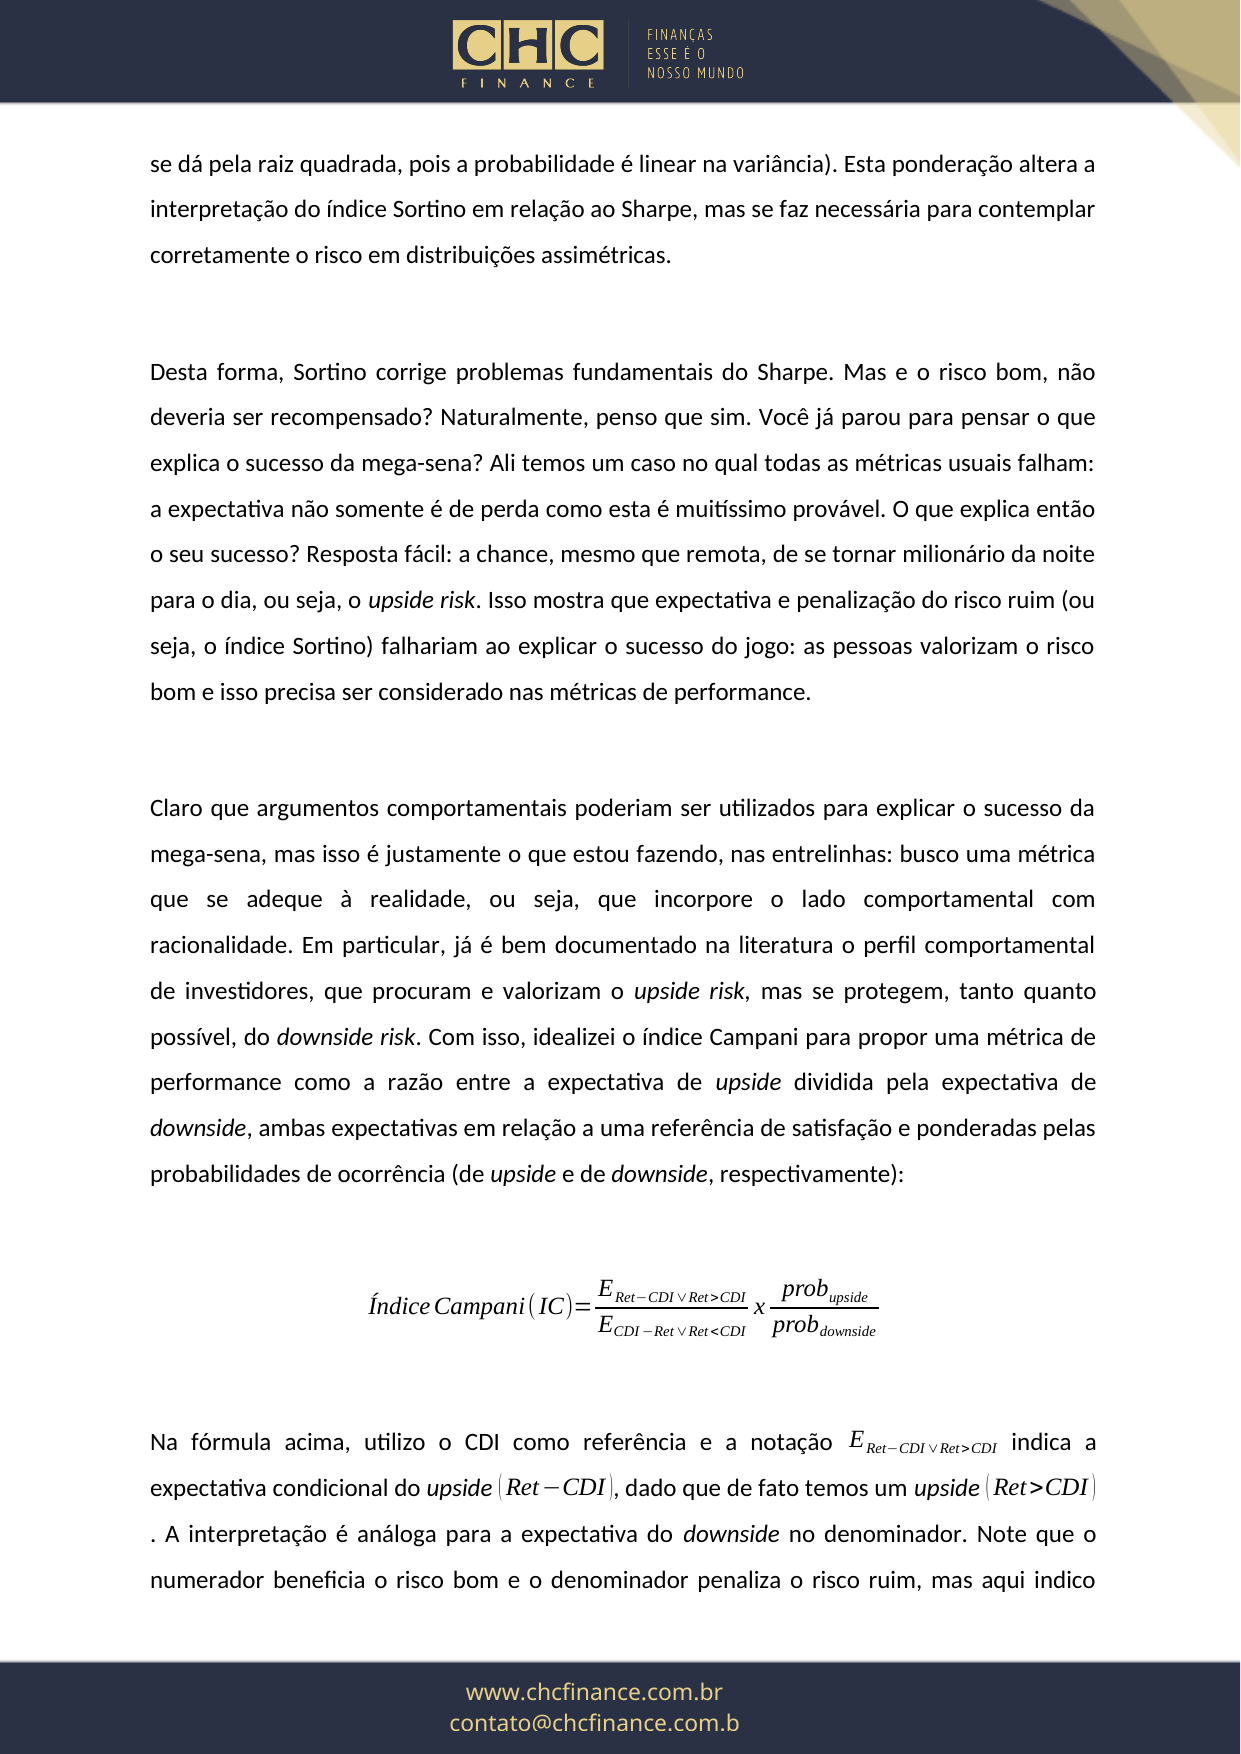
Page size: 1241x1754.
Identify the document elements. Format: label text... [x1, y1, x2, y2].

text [150, 1426, 1097, 1594]
picture [0, 0, 1241, 1754]
text Desta forma, Sortino corrige problemas fundamentais do Sharpe. Mas e o risco bom, não deveria ser recompensado? Naturalmente, penso que sim. Você já parou para pensar o que explica o sucesso da mega-sena? Ali temos um caso no qual todas as métricas usuais falham: a expectativa não somente é de perda como esta é muitíssimo provável. O que explica então o seu sucesso? Resposta fácil: a chance, mesmo que remota, de se tornar milionário da noite para o dia, ou seja, o upside risk. Isso mostra que expectativa e penalização do risco ruim (ou seja, o índice Sortino) falhariam ao explicar o sucesso do jogo: as pessoas valorizam o risco bom e isso precisa ser considerado nas métricas de performance. [150, 356, 1097, 706]
text Claro que argumentos comportamentais poderiam ser utilizados para explicar o sucesso da mega-sena, mas isso é justamente o que estou fazendo, nas entrelinhas: busco uma métrica que se adeque à realidade, ou seja, que incorpore o lado comportamental com racionalidade. Em particular, já é bem documentado na literatura o perfil comportamental de investidores, que procuram e valorizam o upside risk, mas se protegem, tanto quanto possível, do downside risk. Com isso, idealizei o índice Campani para propor uma métrica de performance como a razão entre a expectativa de upside dividida pela expectativa de downside, ambas expectativas em relação a uma referência de satisfação e ponderadas pelas probabilidades de ocorrência (de upside e de downside, respectivamente): [150, 792, 1097, 1188]
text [150, 148, 1097, 270]
